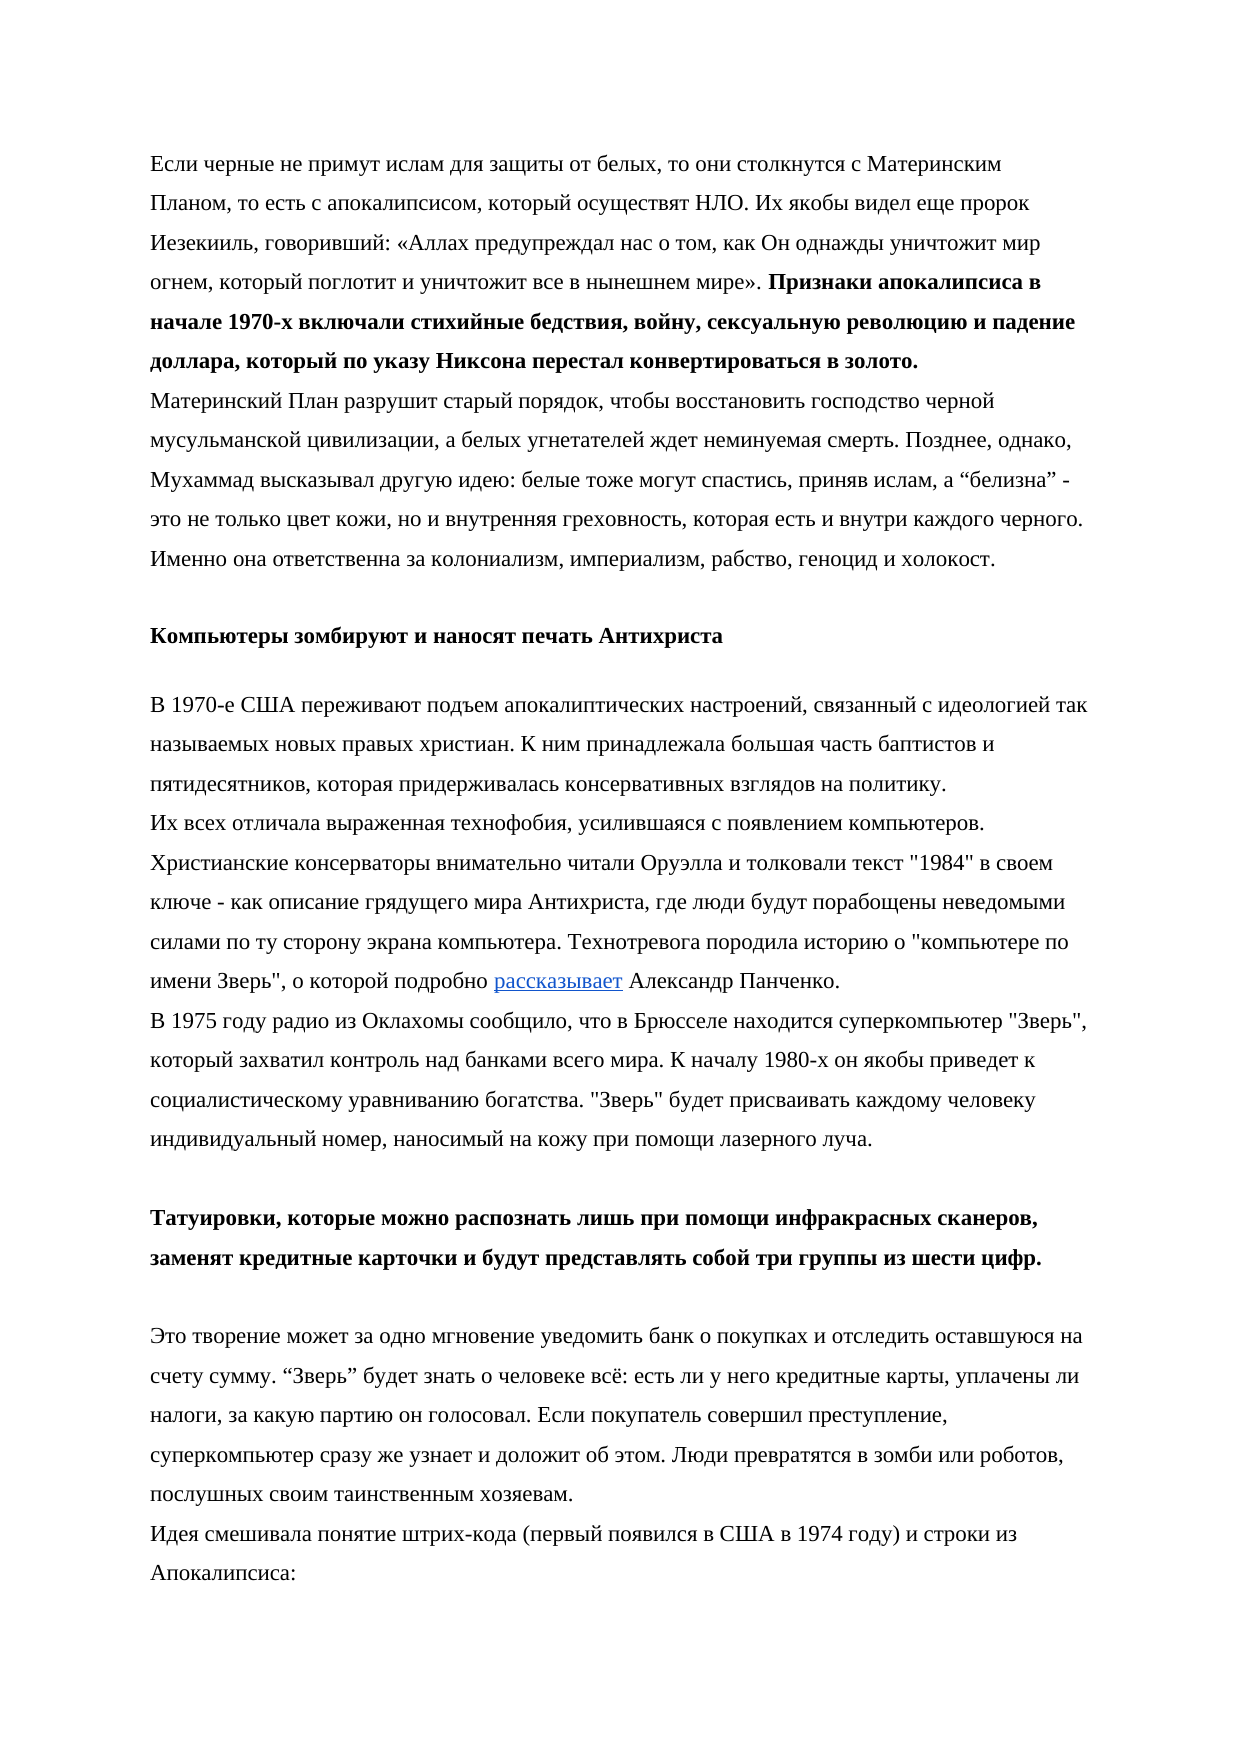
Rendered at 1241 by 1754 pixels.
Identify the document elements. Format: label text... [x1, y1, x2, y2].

subtitle Компьютеры зомбируют и наносят печать Антихриста [150, 622, 1090, 648]
text Если черные не примут ислам для защиты от белых, то они столкнутся с Материнским Планом, то есть с апокалипсисом, который осуществят НЛО. Их якобы видел еще пророк Иезекииль, говоривший: «Аллах предупреждал нас о том, как Он однажды уничтожит мир огнем, который поглотит и уничтожит все в нынешнем мире». Признаки апокалипсиса в начале 1970-х включали стихийные бедствия, войну, сексуальную революцию и падение доллара, который по указу Никсона перестал конвертироваться в золото. [150, 150, 1090, 374]
text Их всех отличала выраженная технофобия, усилившаяся с появлением компьютеров. Христианские консерваторы внимательно читали Оруэлла и толковали текст "1984" в своем ключе - как описание грядущего мира Антихриста, где люди будут порабощены неведомыми силами по ту сторону экрана компьютера. Технотревога породила историю о "компьютере по имени Зверь", о которой подробно рассказывает Александр Панченко. [150, 809, 1090, 993]
text В 1975 году радио из Оклахомы сообщило, что в Брюсселе находится суперкомпьютер "Зверь", который захватил контроль над банками всего мира. К началу 1980-х он якобы приведет к социалистическому уравниванию богатства. "Зверь" будет присваивать каждому человеку индивидуальный номер, наносимый на кожу при помощи лазерного луча. [150, 1007, 1090, 1151]
text Татуировки, которые можно распознать лишь при помощи инфракрасных сканеров, заменят кредитные карточки и будут представлять собой три группы из шести цифр. [150, 1204, 1090, 1270]
text Идея смешивала понятие штрих-кода (первый появился в США в 1974 году) и строки из Апокалипсиса: [150, 1520, 1090, 1586]
text Это творение может за одно мгновение уведомить банк о покупках и отследить оставшуюся на счету сумму. “Зверь” будет знать о человеке всё: есть ли у него кредитные карты, уплачены ли налоги, за какую партию он голосовал. Если покупатель совершил преступление, суперкомпьютер сразу же узнает и доложит об этом. Люди превратятся в зомби или роботов, послушных своим таинственным хозяевам. [150, 1322, 1090, 1507]
text Материнский План разрушит старый порядок, чтобы восстановить господство черной мусульманской цивилизации, а белых угнетателей ждет неминуемая смерть. Позднее, однако, Мухаммад высказывал другую идею: белые тоже могут спастись, приняв ислам, а “белизна” - это не только цвет кожи, но и внутренняя греховность, которая есть и внутри каждого черного. Именно она ответственна за колониализм, империализм, рабство, геноцид и холокост. [150, 387, 1090, 571]
text В 1970-е США переживают подъем апокалиптических настроений, связанный с идеологией так называемых новых правых христиан. К ним принадлежала большая часть баптистов и пятидесятников, которая придерживалась консервативных взглядов на политику. [150, 691, 1090, 796]
